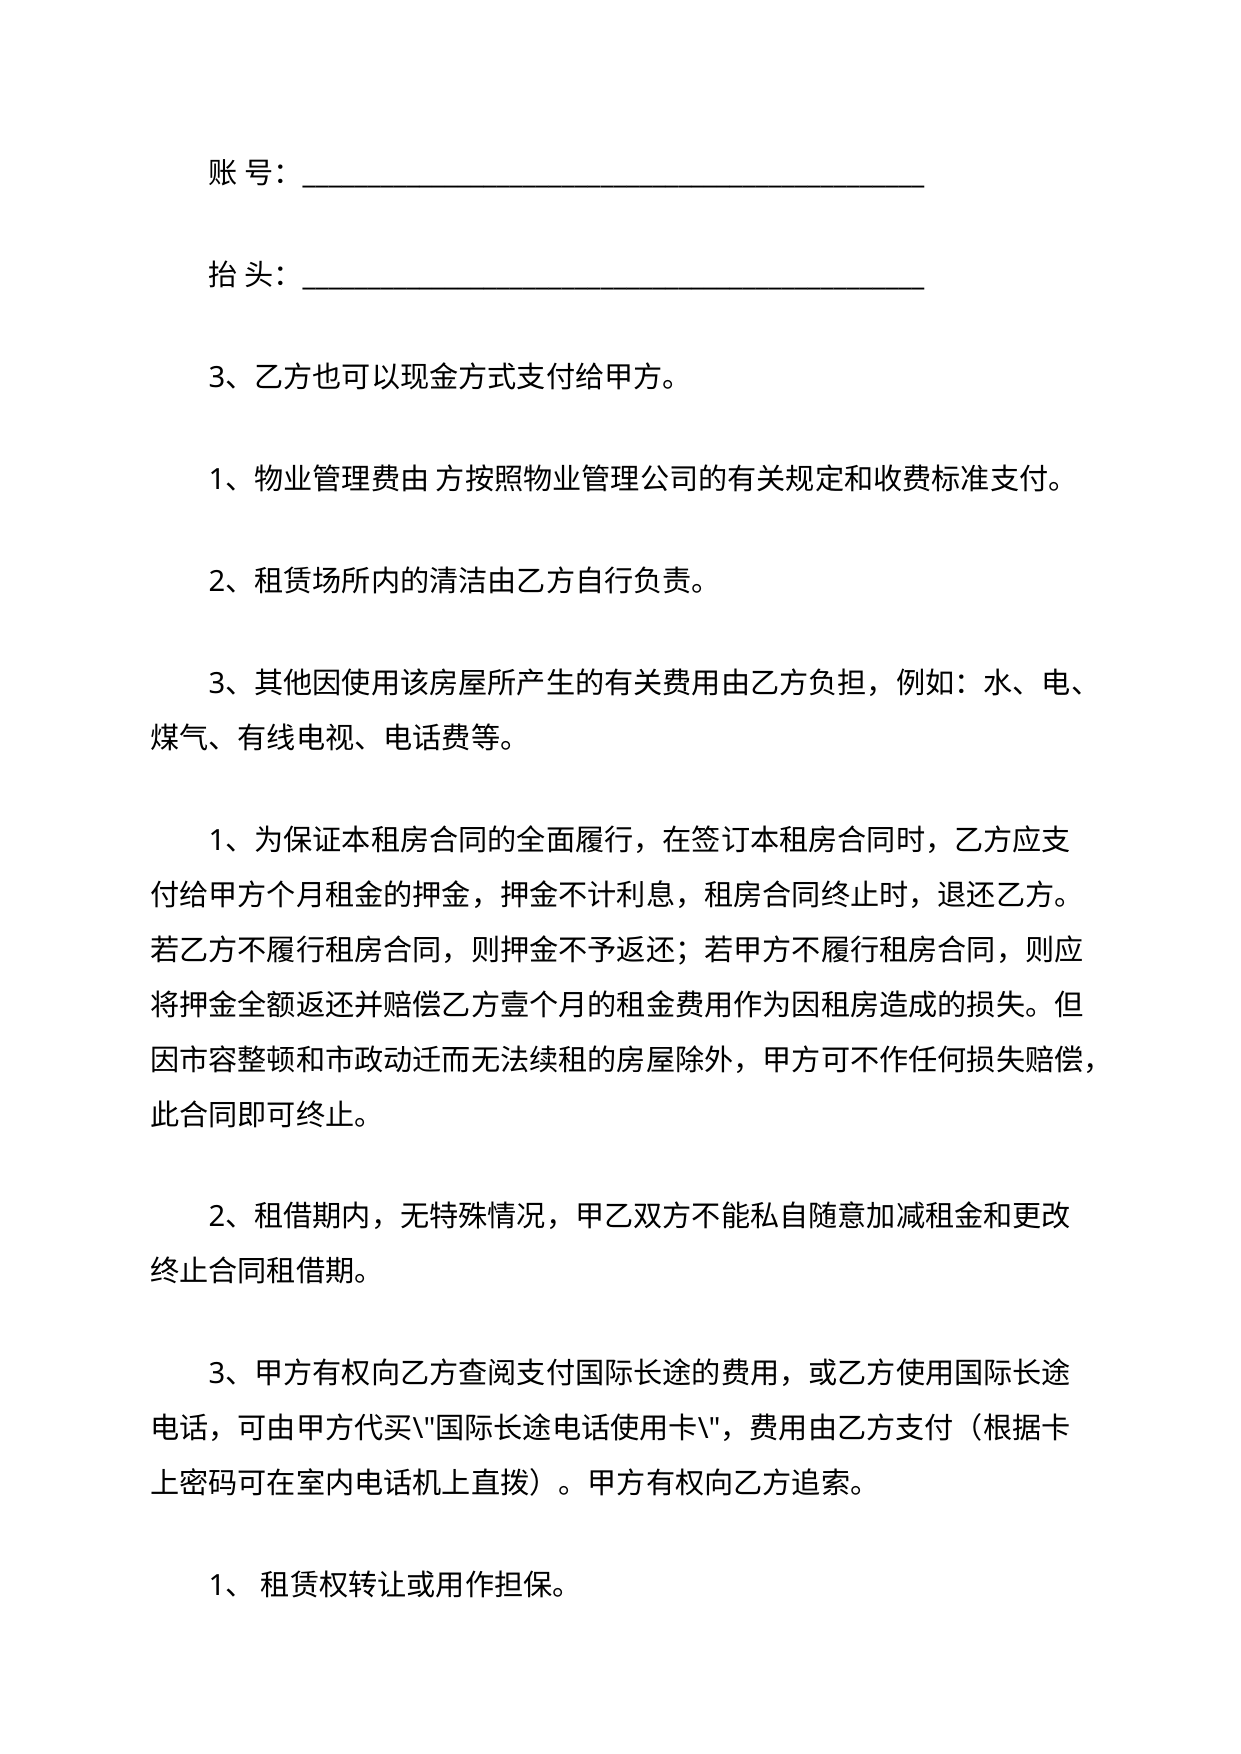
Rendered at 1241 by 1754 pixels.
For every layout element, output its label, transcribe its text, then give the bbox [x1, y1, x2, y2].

text 抬 头：________________________________________________ [150, 252, 1090, 294]
text 3、乙方也可以现金方式支付给甲方。 [150, 354, 1090, 396]
text 3、其他因使用该房屋所产生的有关费用由乙方负担，例如：水、电、煤气、有线电视、电话费等。 [150, 660, 1090, 757]
text 3、甲方有权向乙方查阅支付国际长途的费用，或乙方使用国际长途电话，可由甲方代买\"国际长途电话使用卡\"，费用由乙方支付（根据卡上密码可在室内电话机上直拨）。甲方有权向乙方追索。 [150, 1350, 1090, 1502]
text 1、 租赁权转让或用作担保。 [150, 1562, 1090, 1604]
text 2、租借期内，无特殊情况，甲乙双方不能私自随意加减租金和更改终止合同租借期。 [150, 1193, 1090, 1290]
text 账 号：________________________________________________ [150, 150, 1090, 192]
text 1、为保证本租房合同的全面履行，在签订本租房合同时，乙方应支付给甲方个月租金的押金，押金不计利息，租房合同终止时，退还乙方。若乙方不履行租房合同，则押金不予返还；若甲方不履行租房合同，则应将押金全额返还并赔偿乙方壹个月的租金费用作为因租房造成的损失。但因市容整顿和市政动迁而无法续租的房屋除外，甲方可不作任何损失赔偿，此合同即可终止。 [150, 817, 1090, 1133]
text 2、租赁场所内的清洁由乙方自行负责。 [150, 558, 1090, 600]
text 1、物业管理费由 方按照物业管理公司的有关规定和收费标准支付。 [150, 456, 1090, 498]
